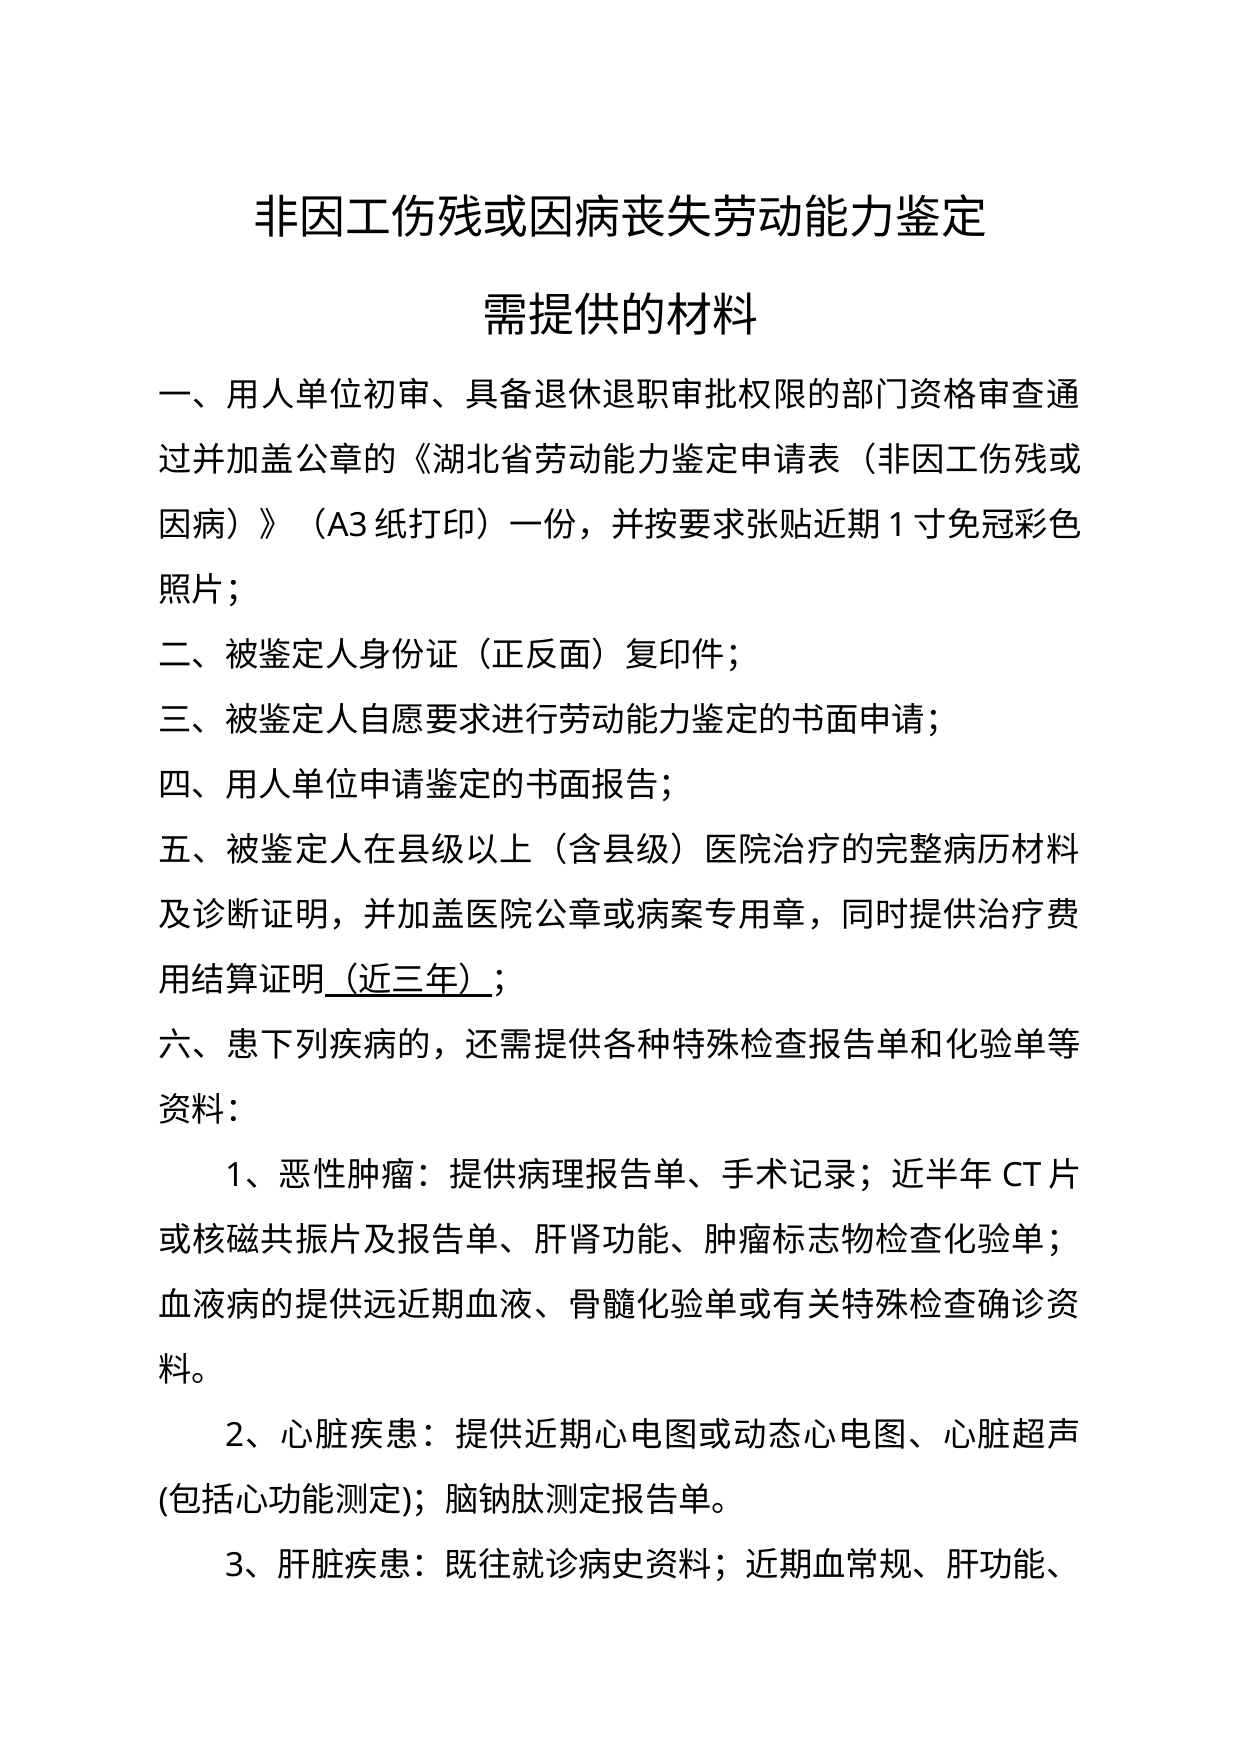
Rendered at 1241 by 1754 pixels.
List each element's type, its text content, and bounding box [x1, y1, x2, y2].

text 三、被鉴定人自愿要求进行劳动能力鉴定的书面申请； [158, 685, 1082, 750]
text 五、被鉴定人在县级以上（含县级）医院治疗的完整病历材料及诊断证明，并加盖医院公章或病案专用章，同时提供治疗费用结算证明（近三年）； [158, 815, 1082, 1010]
text 1、恶性肿瘤：提供病理报告单、手术记录；近半年CT片或核磁共振片及报告单、肝肾功能、肿瘤标志物检查化验单；血液病的提供远近期血液、骨髓化验单或有关特殊检查确诊资料。 [158, 1140, 1082, 1400]
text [158, 1530, 1082, 1595]
text 2、心脏疾患：提供近期心电图或动态心电图、心脏超声(包括心功能测定)；脑钠肽测定报告单。 [158, 1400, 1082, 1530]
text 需提供的材料 [158, 262, 1082, 360]
text 一、用人单位初审、具备退休退职审批权限的部门资格审查通过并加盖公章的《湖北省劳动能力鉴定申请表（非因工伤残或因病）》（A3纸打印）一份，并按要求张贴近期1寸免冠彩色照片； [158, 360, 1082, 620]
text 二、被鉴定人身份证（正反面）复印件； [158, 620, 1082, 685]
text 非因工伤残或因病丧失劳动能力鉴定 [158, 165, 1082, 262]
text 四、用人单位申请鉴定的书面报告； [158, 750, 1082, 815]
text 六、患下列疾病的，还需提供各种特殊检查报告单和化验单等资料： [158, 1010, 1082, 1140]
